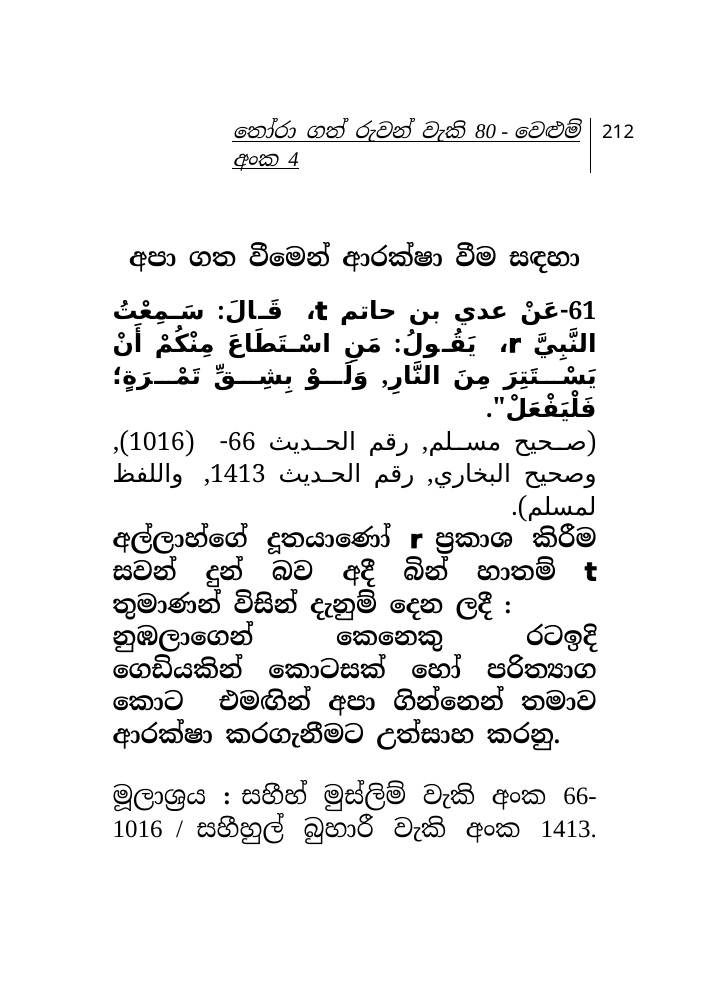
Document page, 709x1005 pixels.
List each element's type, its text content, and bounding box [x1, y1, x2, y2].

text අපා ගත වීමෙන් ආරක්ෂා වීම සඳහා [112, 241, 597, 274]
text නුඹලාගෙන් කෙනෙකු රටඉදි ගෙඩියකින් කොටසක් හෝ පරිත්‍යාග කොට එමඟින් අපා ගින්නෙන් තමාව ආරක්ෂා කරගැනීමට උත්සාහ කරනු. [112, 621, 597, 751]
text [112, 780, 597, 845]
text 61-عَنْ عدي بن حاتم ، قَالَ: سَمِعْتُ النَّبِيَّ ، يَقُولُ: مَنِ اسْتَطَاعَ مِنْكُمْ أَنْ يَسْتَتِرَ مِنَ النَّارِ, وَلَوْ بِشِقِّ تَمْرَةٍ؛ فَلْيَفْعَلْ". [112, 295, 597, 425]
text අල්ලාහ්ගේ දූතයාණෝ ප්‍රකාශ කිරීම සවන් දුන් බව අදී බින් හාතම් තුමාණන් විසින් දැනුම් දෙන ලදී :‍ [112, 523, 597, 621]
text (صحيح مسلم, رقم الحديث 66- (1016), وصحيح البخاري, رقم الحديث 1413, واللفظ لمسلم). [112, 425, 597, 523]
